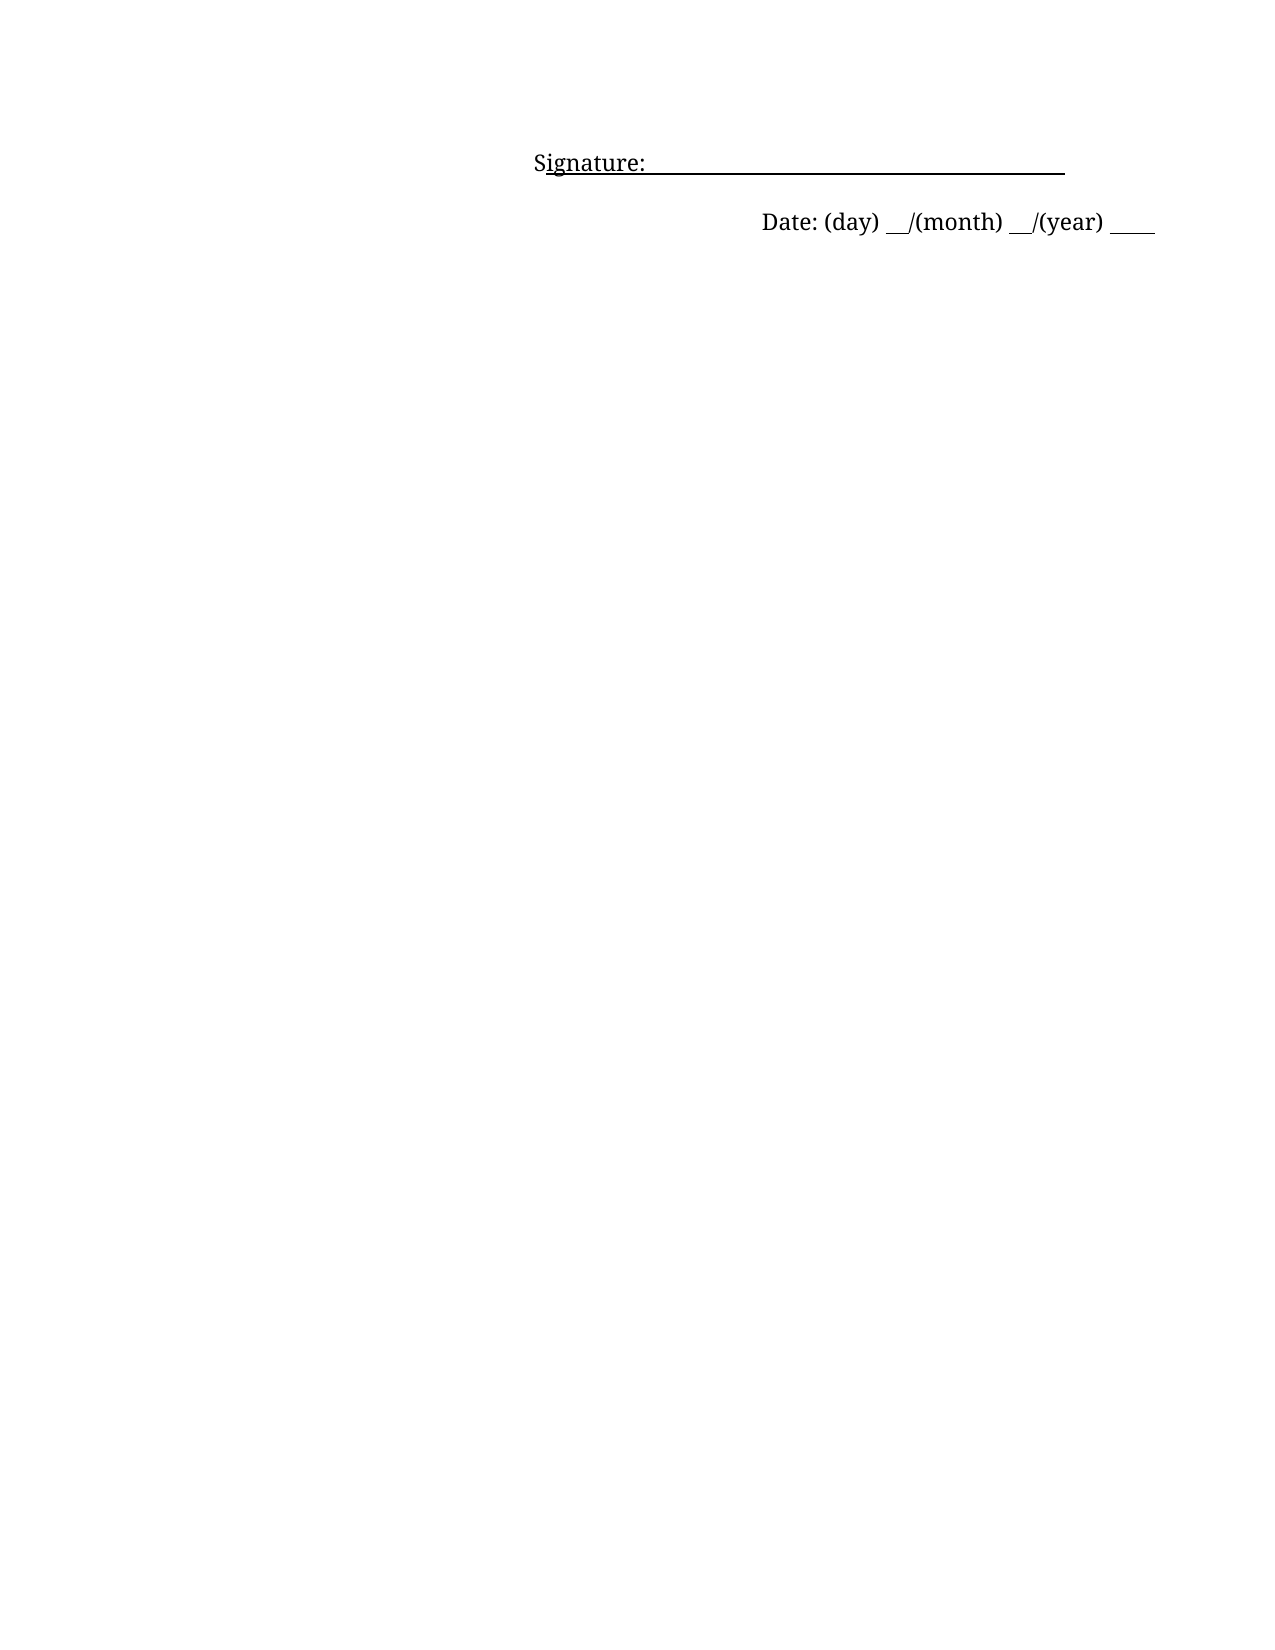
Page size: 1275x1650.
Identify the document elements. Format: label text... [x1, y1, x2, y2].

text Date: (day) /(month) /(year) [533, 206, 1155, 238]
text Signature: [533, 147, 1155, 178]
